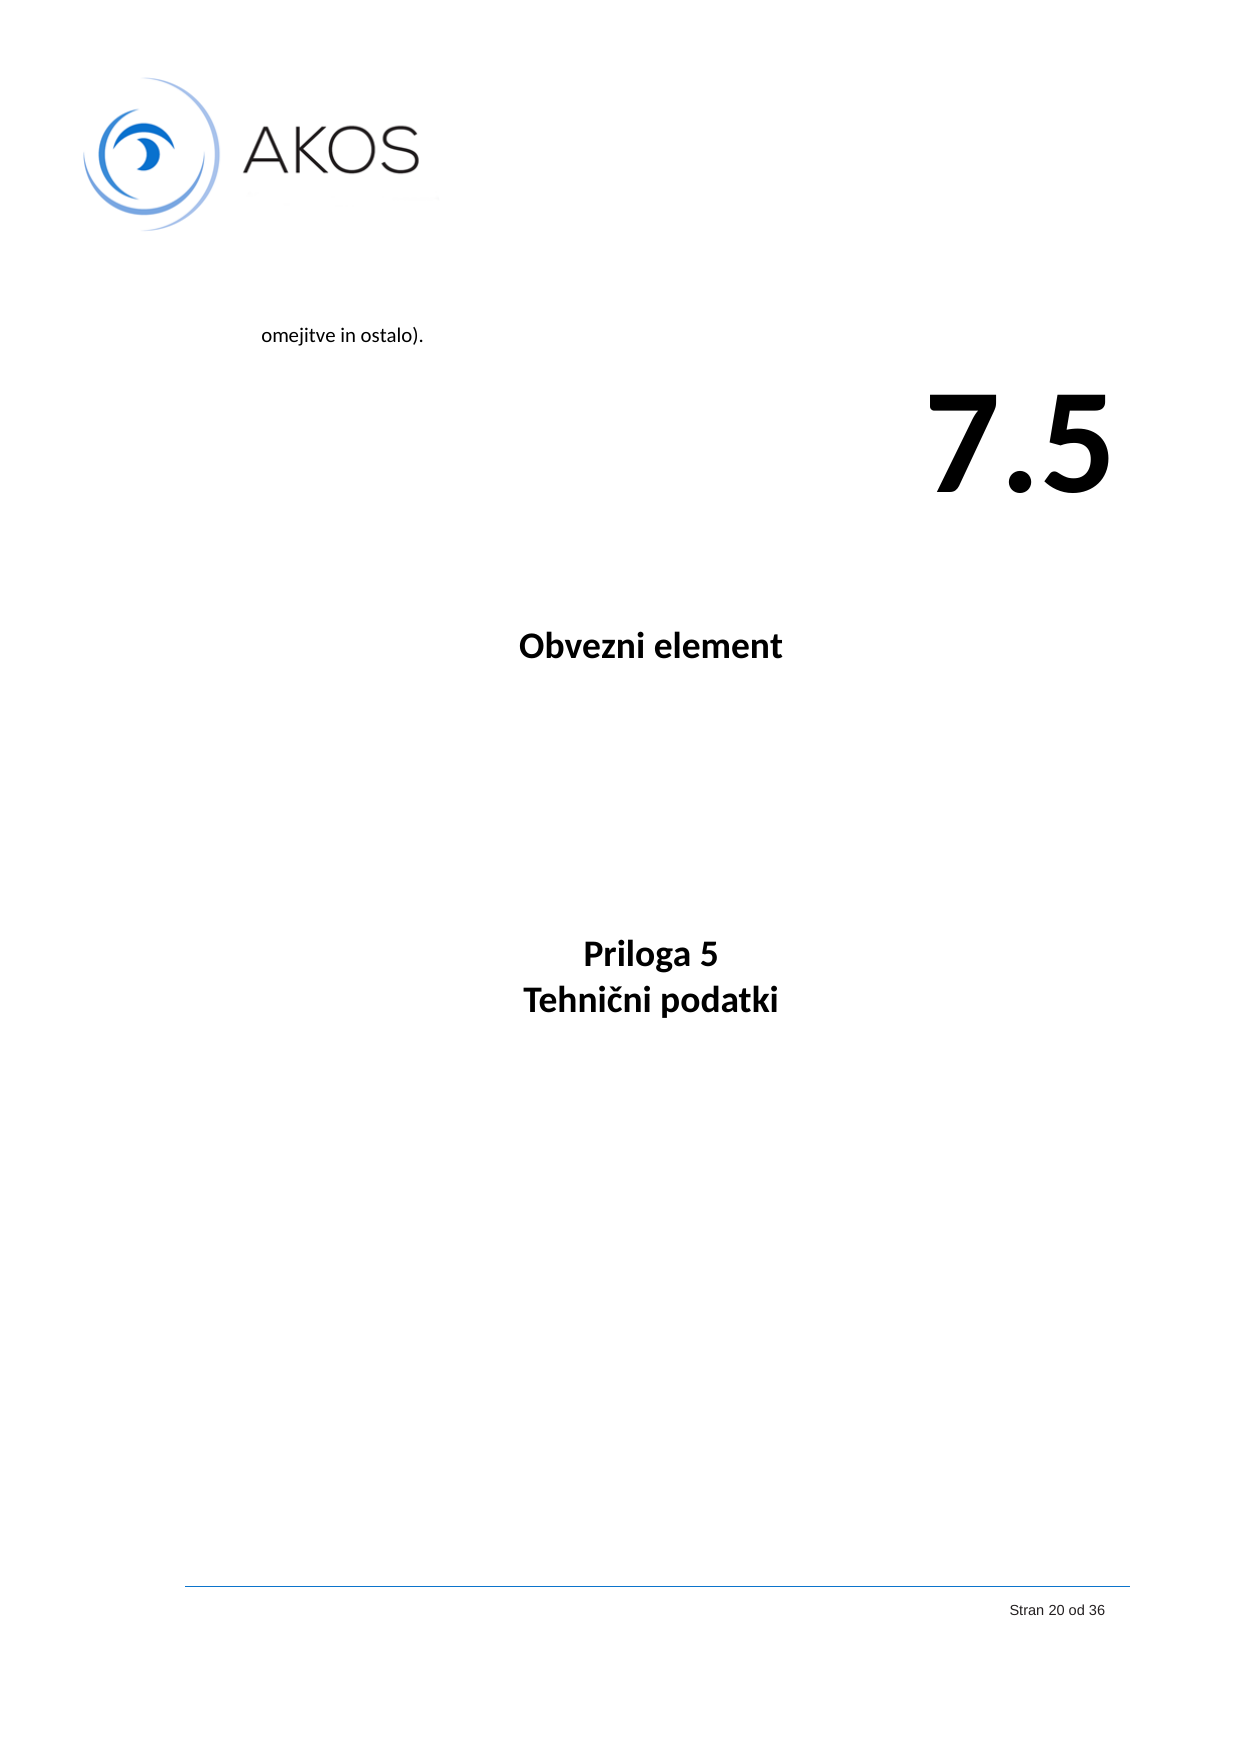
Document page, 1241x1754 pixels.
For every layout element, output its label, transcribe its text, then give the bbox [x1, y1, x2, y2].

text Obvezni element [186, 622, 1116, 668]
text 7.5 [224, 347, 1116, 530]
text Priloga 5 [186, 930, 1116, 976]
picture [81, 73, 443, 235]
text 26 Opombe ponudnika v zvezi z podatki o oddajni napravi in programu (tehnične in programske omejitve in ostalo). [186, 322, 1116, 347]
title Tehnični podatki [186, 976, 1116, 1022]
